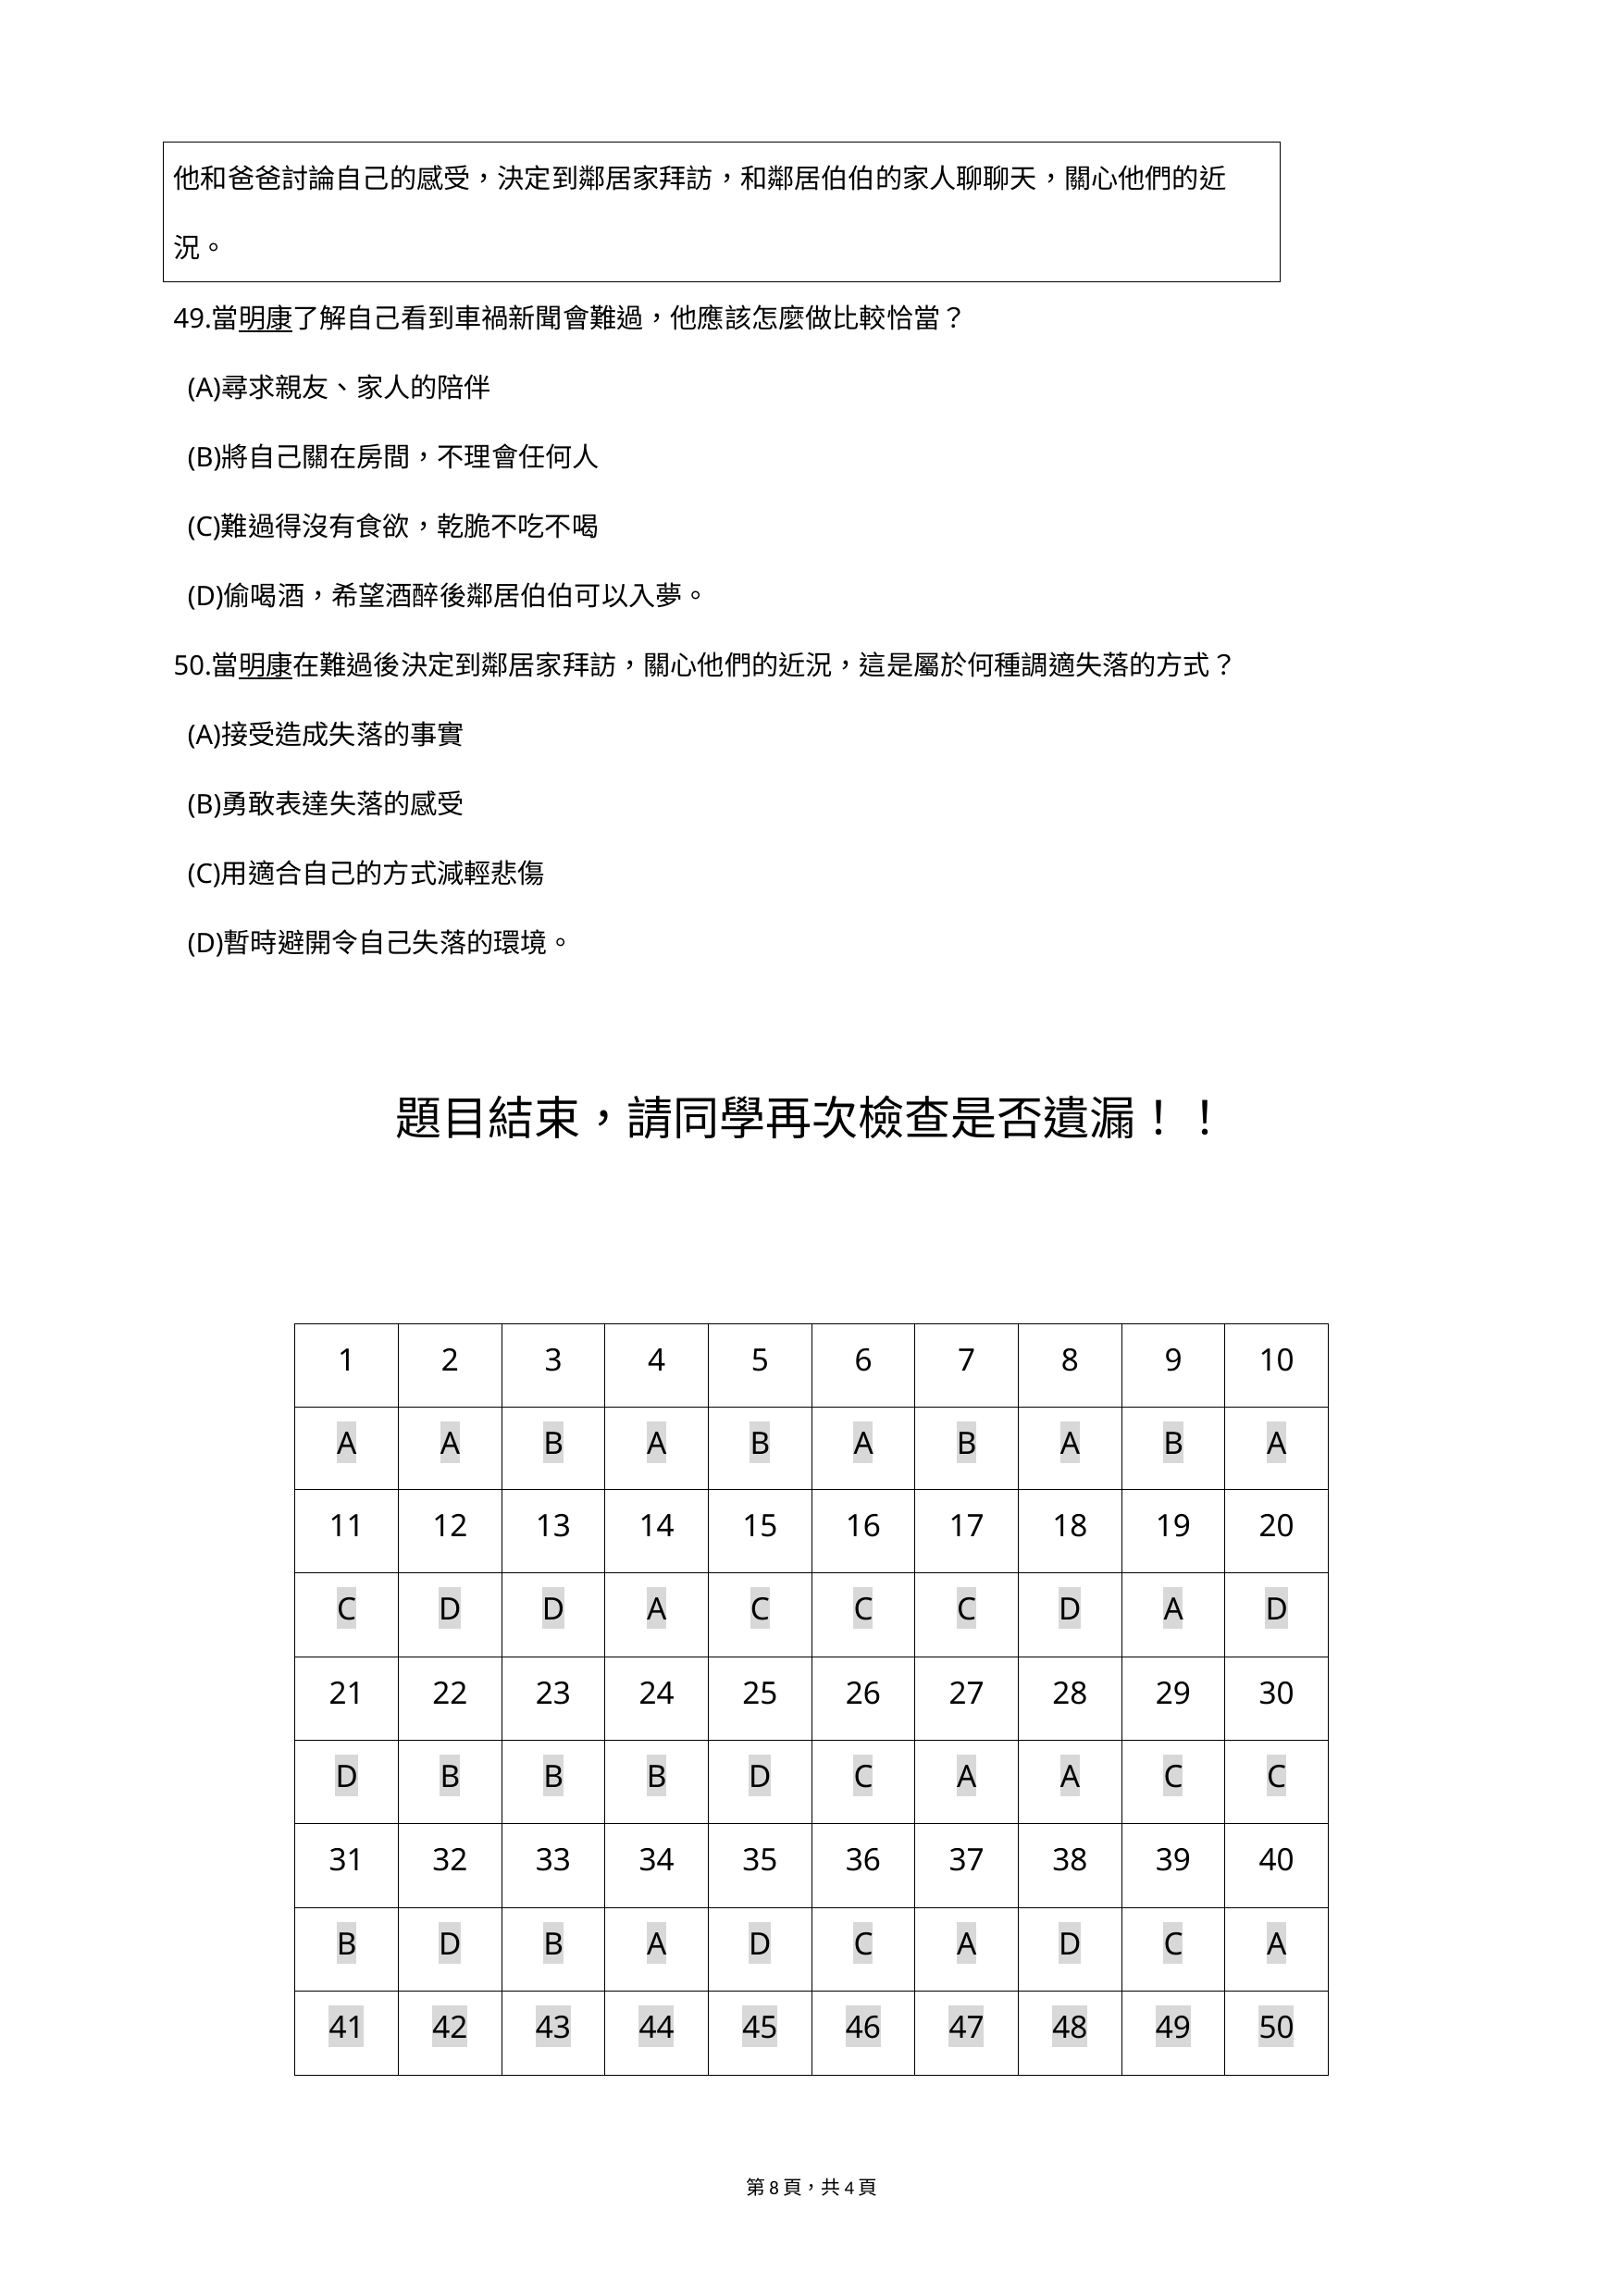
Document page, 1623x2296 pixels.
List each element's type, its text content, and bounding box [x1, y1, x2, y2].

table_header 6 [812, 1324, 914, 1407]
table_cell 27 [915, 1657, 1018, 1740]
table_cell 48 [1019, 1992, 1121, 2075]
table_cell A [812, 1408, 914, 1489]
table_cell 46 [812, 1992, 914, 2075]
table_cell 42 [399, 1992, 502, 2075]
table_cell D [1225, 1573, 1328, 1656]
table_cell B [605, 1741, 708, 1823]
table_cell 23 [502, 1657, 604, 1740]
table_cell A [1019, 1741, 1121, 1823]
table_cell B [295, 1908, 398, 1991]
table_cell 34 [605, 1824, 708, 1907]
table_cell 31 [295, 1824, 398, 1907]
table_header 2 [399, 1324, 502, 1407]
text 題目結束，請同學再次檢查是否遺漏！！ [173, 1080, 1449, 1149]
table_cell 20 [1225, 1490, 1328, 1572]
table_cell C [812, 1908, 914, 1991]
table_cell 41 [295, 1992, 398, 2075]
text (C)難過得沒有食欲，乾脆不吃不喝 [173, 490, 1449, 560]
text (B)勇敢表達失落的感受 [173, 768, 1449, 838]
table_cell 32 [399, 1824, 502, 1907]
table_header 1 [295, 1324, 398, 1407]
table_cell 43 [502, 1992, 604, 2075]
table_cell 36 [812, 1824, 914, 1907]
table_cell 14 [605, 1490, 708, 1572]
text 49.當明康了解自己看到車禍新聞會難過，他應該怎麼做比較恰當？ [173, 282, 1449, 352]
table_cell 16 [812, 1490, 914, 1572]
table_cell B [1122, 1408, 1224, 1489]
table_cell D [709, 1741, 812, 1823]
table_cell 40 [1225, 1824, 1328, 1907]
table_cell 22 [399, 1657, 502, 1740]
table_cell 24 [605, 1657, 708, 1740]
table_cell 49 [1122, 1992, 1224, 2075]
table_cell B [915, 1408, 1018, 1489]
table_cell 37 [915, 1824, 1018, 1907]
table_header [164, 143, 1280, 281]
table_cell C [812, 1573, 914, 1656]
table_cell D [709, 1908, 812, 1991]
table_cell 29 [1122, 1657, 1224, 1740]
table_header 4 [605, 1324, 708, 1407]
table_cell 47 [915, 1992, 1018, 2075]
table_cell A [295, 1408, 398, 1489]
text 50.當明康在難過後決定到鄰居家拜訪，關心他們的近況，這是屬於何種調適失落的方式？ [173, 629, 1449, 699]
table_header 5 [709, 1324, 812, 1407]
table_cell 33 [502, 1824, 604, 1907]
table_cell B [709, 1408, 812, 1489]
text (C)用適合自己的方式減輕悲傷 [173, 838, 1449, 907]
table_cell B [502, 1908, 604, 1991]
table_cell 28 [1019, 1657, 1121, 1740]
table_cell 19 [1122, 1490, 1224, 1572]
table_cell A [915, 1908, 1018, 1991]
table_cell 39 [1122, 1824, 1224, 1907]
table_cell A [1225, 1908, 1328, 1991]
table_cell 17 [915, 1490, 1018, 1572]
text (D)暫時避開令自己失落的環境。 [173, 907, 1449, 976]
table_cell C [915, 1573, 1018, 1656]
table_cell A [1225, 1408, 1328, 1489]
table_cell D [1019, 1908, 1121, 1991]
table_cell D [399, 1573, 502, 1656]
table_cell D [399, 1908, 502, 1991]
table_cell 38 [1019, 1824, 1121, 1907]
table_header 9 [1122, 1324, 1224, 1407]
table_cell A [1019, 1408, 1121, 1489]
table_cell 45 [709, 1992, 812, 2075]
table_header 7 [915, 1324, 1018, 1407]
text (A)尋求親友、家人的陪伴 [173, 352, 1449, 421]
table_cell 18 [1019, 1490, 1121, 1572]
table_cell C [812, 1741, 914, 1823]
table_header 10 [1225, 1324, 1328, 1407]
text (A)接受造成失落的事實 [173, 699, 1449, 768]
text (D)偷喝酒，希望酒醉後鄰居伯伯可以入夢。 [173, 560, 1449, 629]
table_cell C [295, 1573, 398, 1656]
table_cell 26 [812, 1657, 914, 1740]
table_cell A [605, 1908, 708, 1991]
table_cell 50 [1225, 1992, 1328, 2075]
table_cell D [295, 1741, 398, 1823]
table_cell D [502, 1573, 604, 1656]
table_cell 12 [399, 1490, 502, 1572]
table_cell 21 [295, 1657, 398, 1740]
table_cell A [605, 1573, 708, 1656]
table_cell 25 [709, 1657, 812, 1740]
table_cell 30 [1225, 1657, 1328, 1740]
table_cell B [502, 1741, 604, 1823]
table_cell A [915, 1741, 1018, 1823]
table_cell 15 [709, 1490, 812, 1572]
table_cell C [709, 1573, 812, 1656]
table_cell C [1122, 1908, 1224, 1991]
table_cell C [1225, 1741, 1328, 1823]
table_cell A [399, 1408, 502, 1489]
table_cell 13 [502, 1490, 604, 1572]
table_cell 44 [605, 1992, 708, 2075]
table_header 3 [502, 1324, 604, 1407]
table_cell 35 [709, 1824, 812, 1907]
table_cell B [502, 1408, 604, 1489]
table_cell 11 [295, 1490, 398, 1572]
table_header 8 [1019, 1324, 1121, 1407]
table_cell A [605, 1408, 708, 1489]
table_cell D [1019, 1573, 1121, 1656]
table_cell A [1122, 1573, 1224, 1656]
text (B)將自己關在房間，不理會任何人 [173, 421, 1449, 490]
table_cell B [399, 1741, 502, 1823]
table_cell C [1122, 1741, 1224, 1823]
